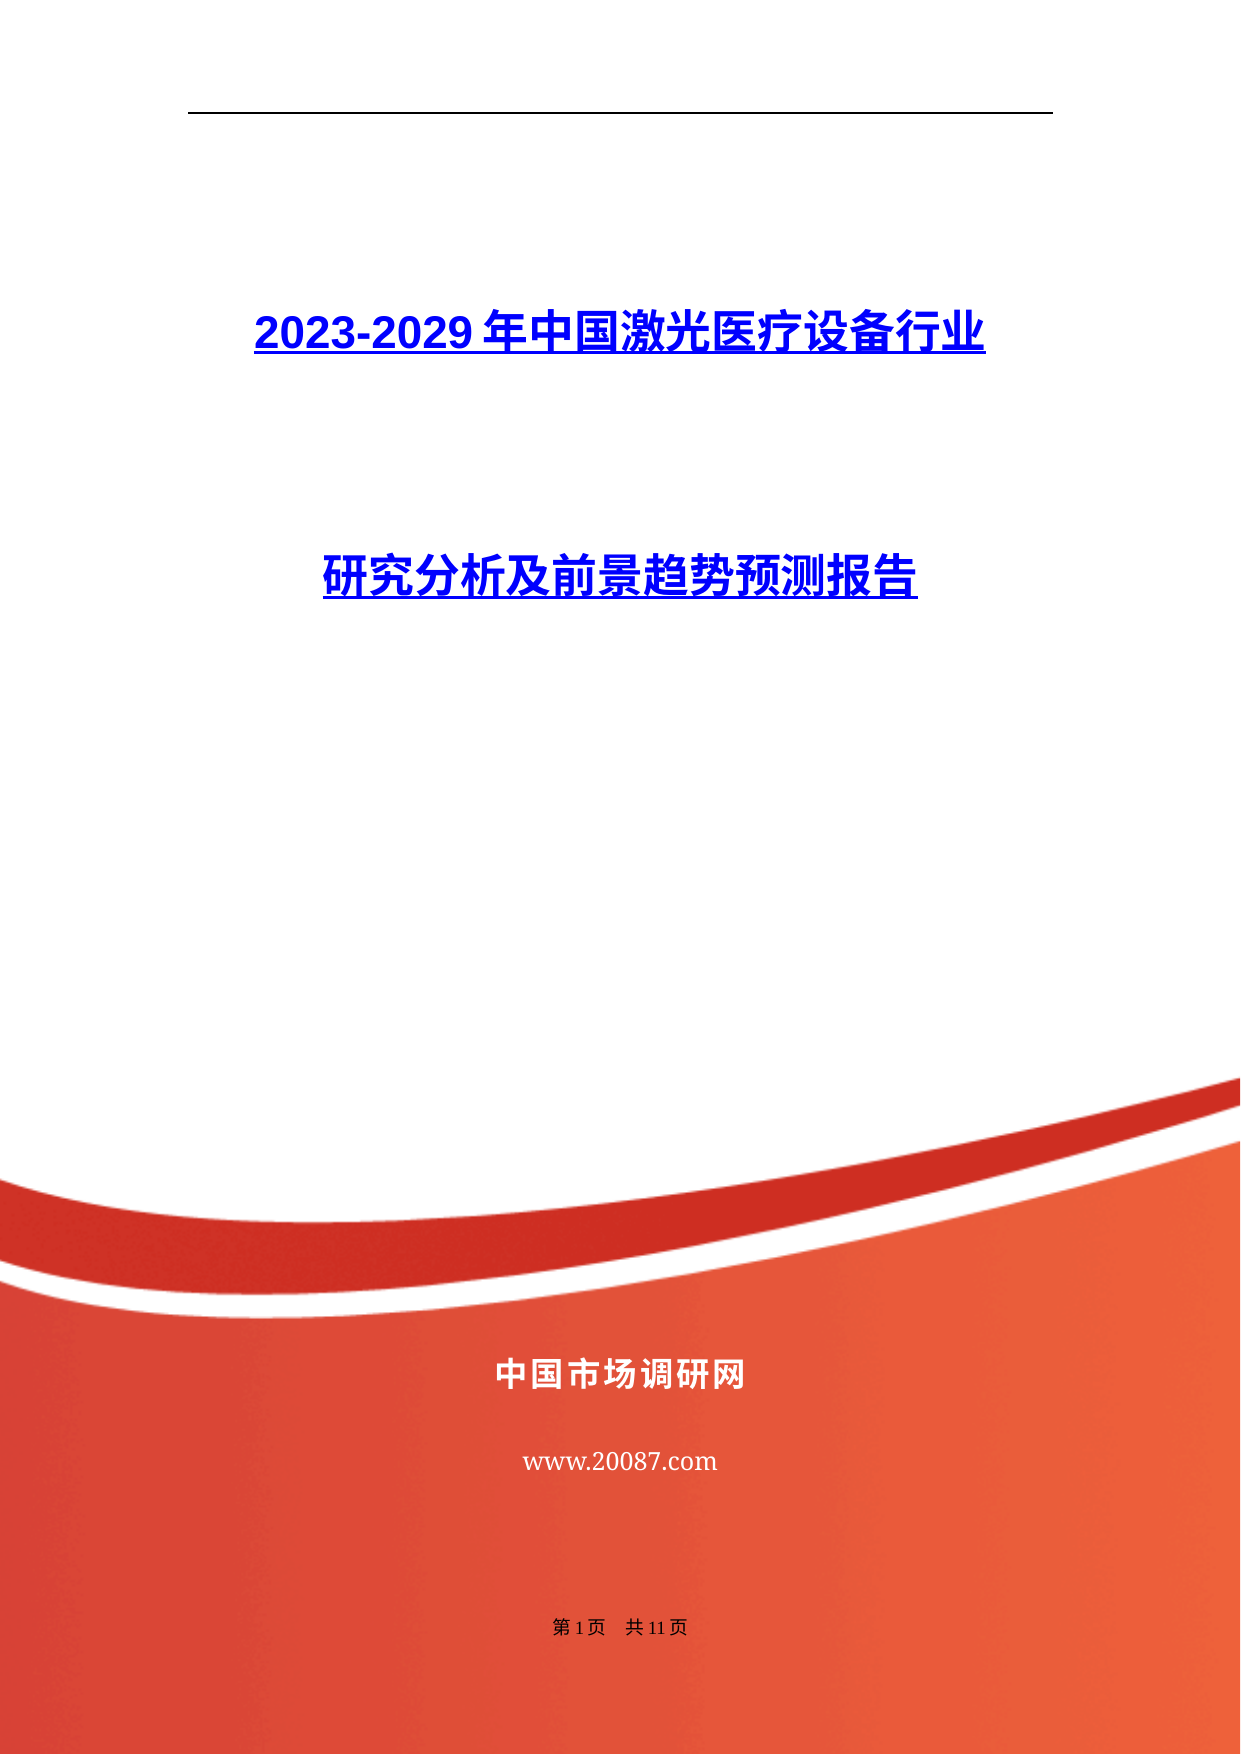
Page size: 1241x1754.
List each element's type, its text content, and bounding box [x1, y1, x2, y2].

table_header 2023-2029年中国激光医疗设备行业研究分析及前景趋势预测报告 [188, 207, 1053, 773]
picture [0, 1006, 1241, 1754]
subtitle 中国市场调研网 [187, 1339, 1053, 1404]
text www.20087.com [187, 1428, 1053, 1493]
